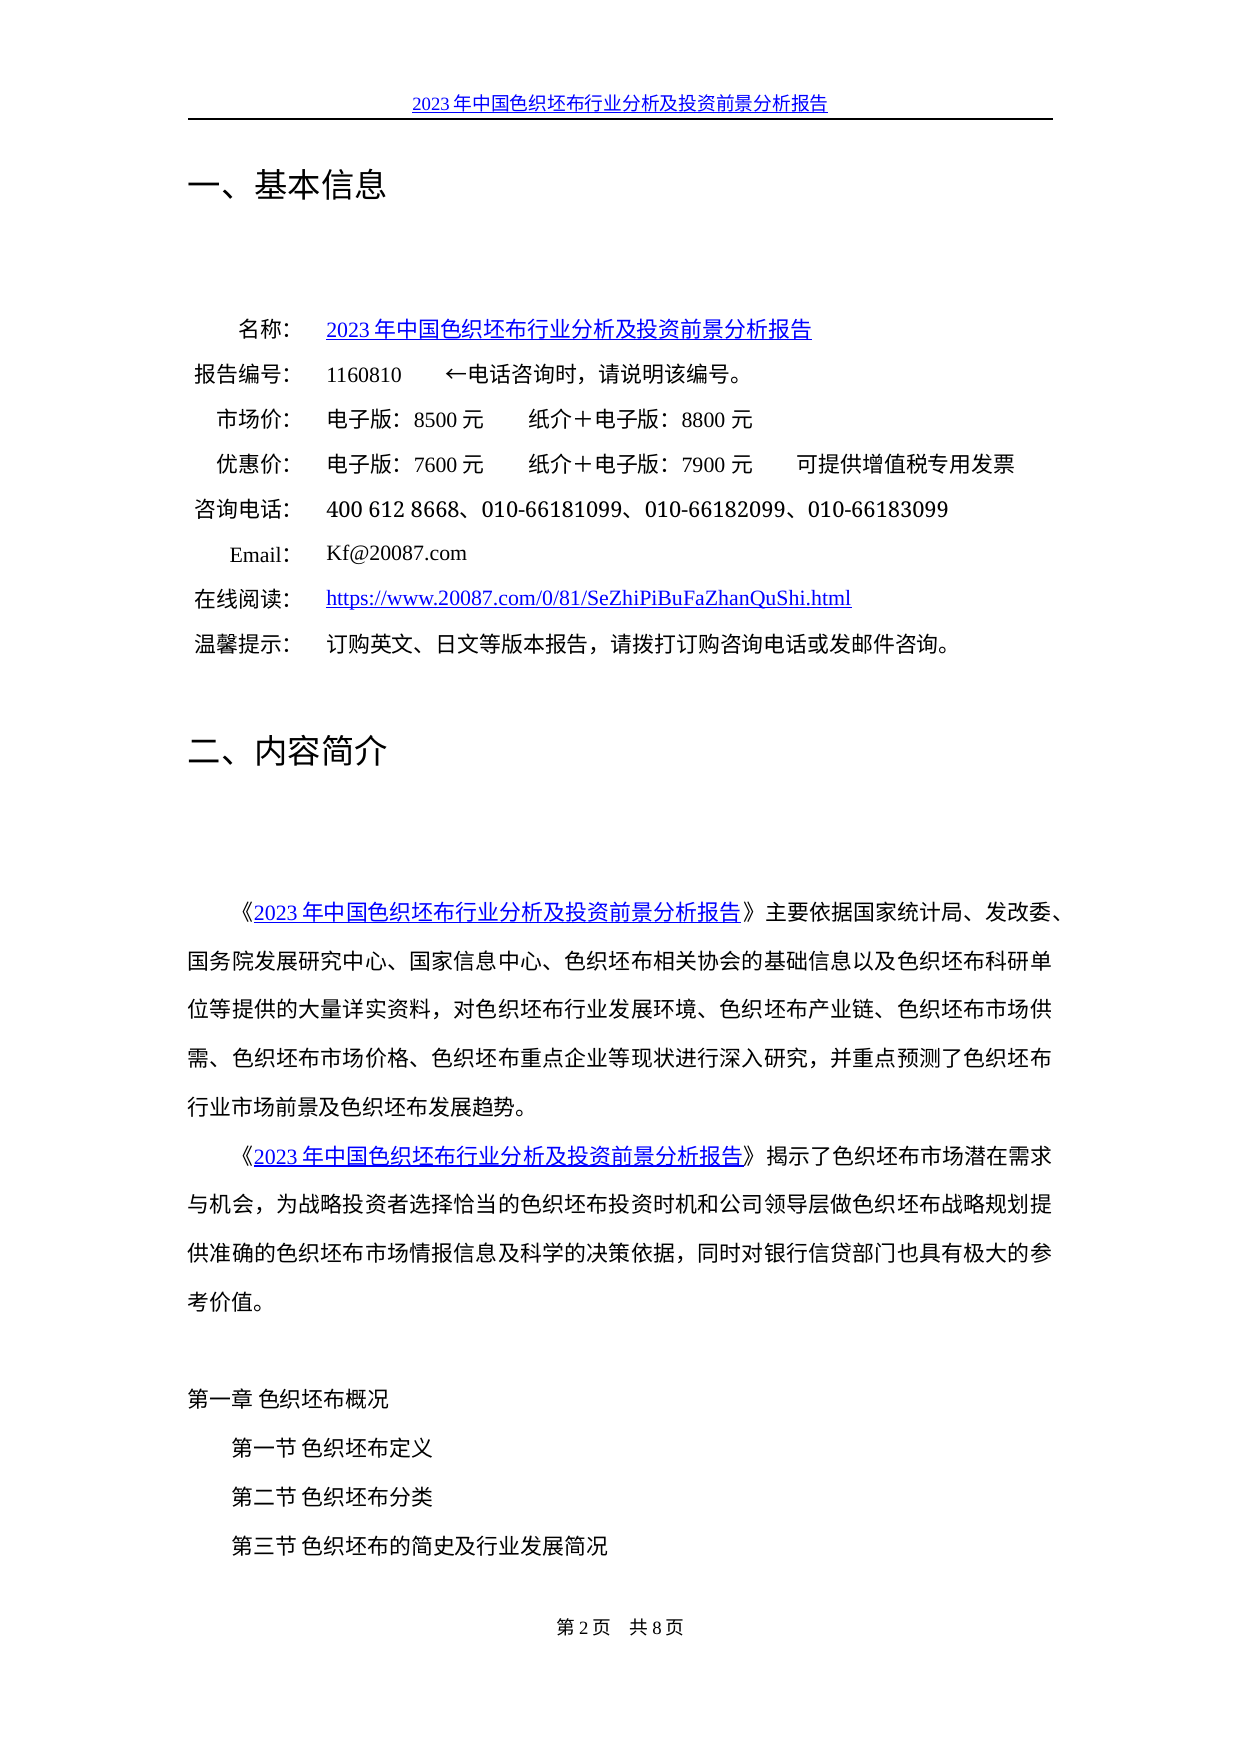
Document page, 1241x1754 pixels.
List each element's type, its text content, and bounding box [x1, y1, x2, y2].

table_cell Email： [167, 537, 315, 582]
table_cell 温馨提示： [167, 627, 315, 672]
table_cell 市场价： [167, 402, 315, 447]
table_header 名称： [167, 312, 315, 357]
table_cell 1160810 ←电话咨询时，请说明该编号。 [315, 357, 1073, 402]
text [187, 894, 1053, 1561]
table_cell 400 612 8668、010-66181099、010-66182099、010-66183099 [315, 492, 1073, 537]
table_cell 电子版：7600 元 纸介＋电子版：7900 元 可提供增值税专用发票 [315, 447, 1073, 492]
table_cell [315, 582, 1073, 627]
table_cell Kf@20087.com [315, 537, 1073, 582]
table_cell 报告编号： [167, 357, 315, 402]
table_header 2023年中国色织坯布行业分析及投资前景分析报告 [315, 312, 1073, 357]
title 二、内容简介 [187, 717, 1053, 782]
table_cell 优惠价： [167, 447, 315, 492]
table_cell 咨询电话： [167, 492, 315, 537]
table_cell 电子版：8500 元 纸介＋电子版：8800 元 [315, 402, 1073, 447]
table_cell 订购英文、日文等版本报告，请拨打订购咨询电话或发邮件咨询。 [315, 627, 1073, 672]
table_cell 在线阅读： [167, 582, 315, 627]
title 一、基本信息 [187, 150, 1053, 215]
